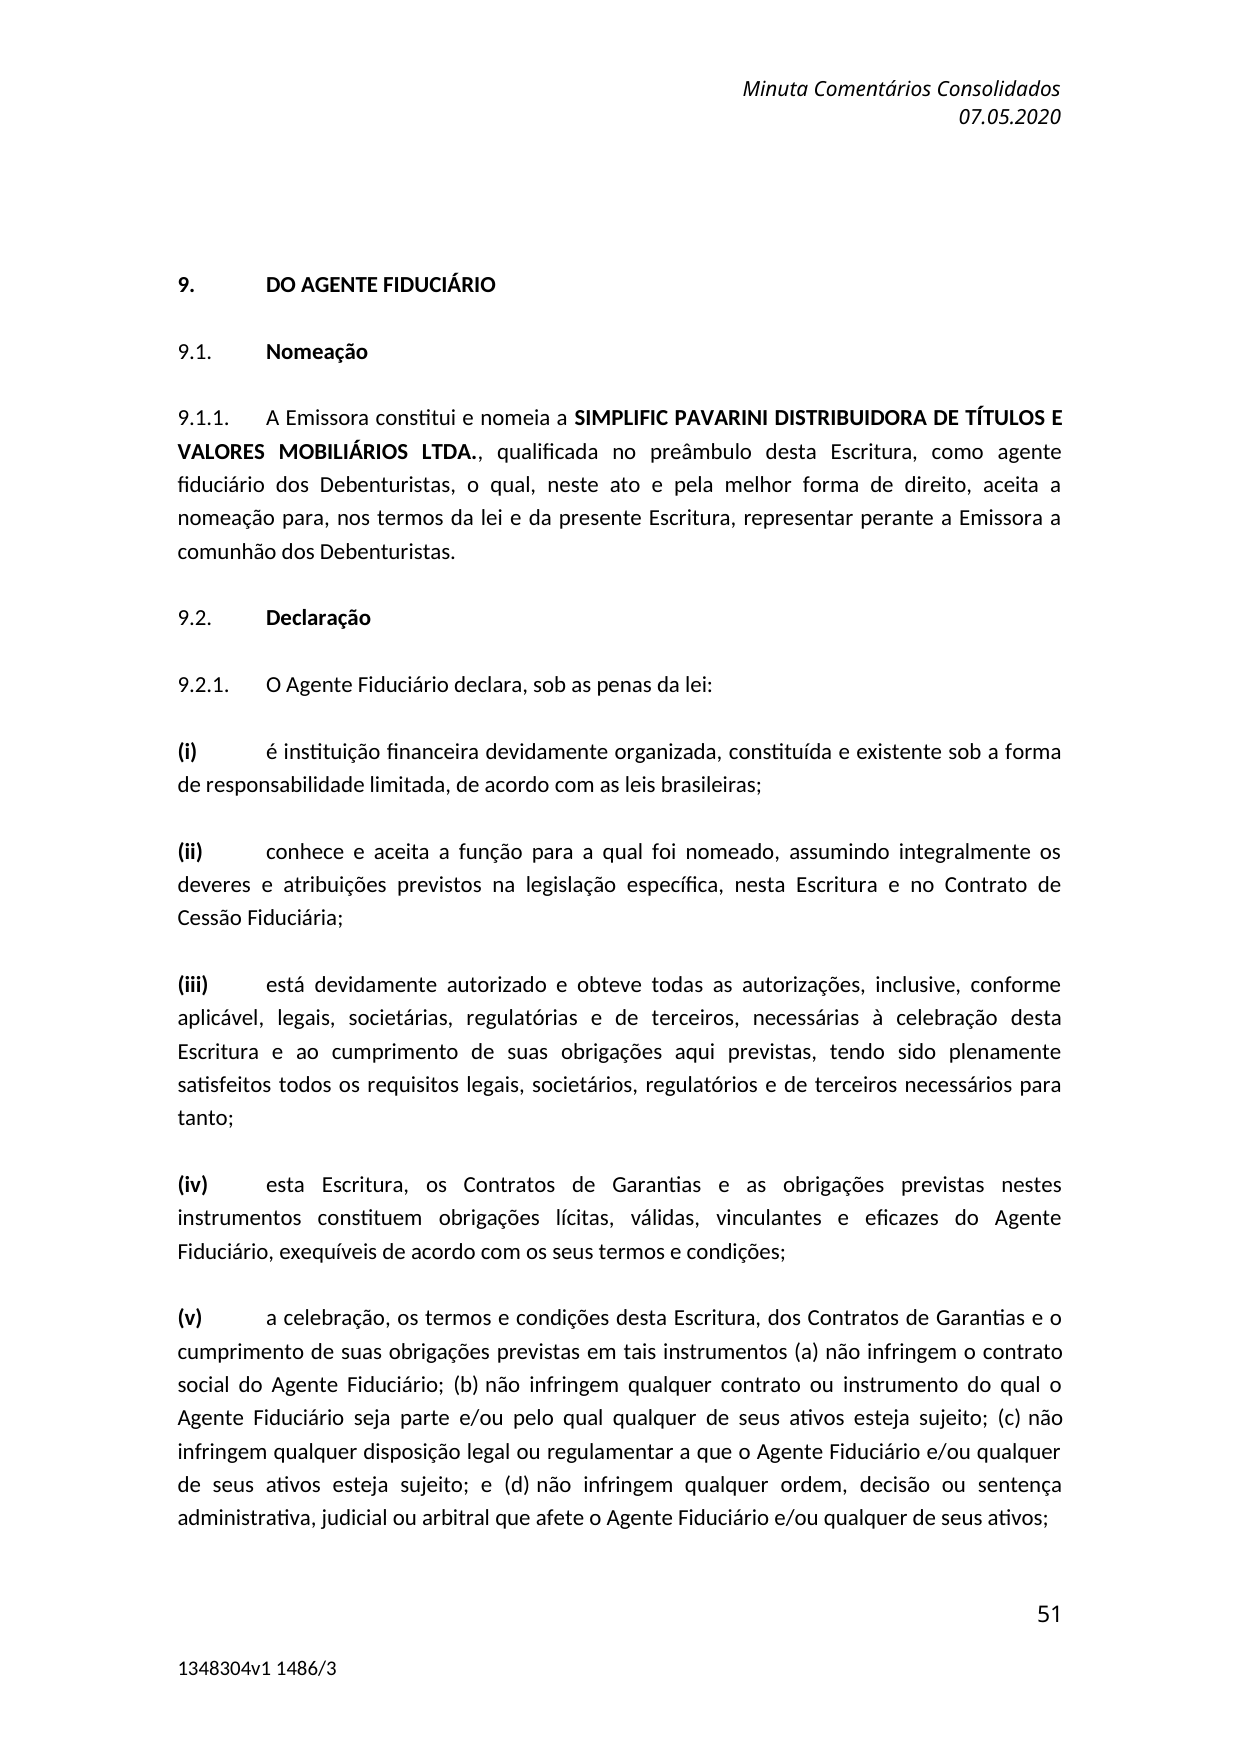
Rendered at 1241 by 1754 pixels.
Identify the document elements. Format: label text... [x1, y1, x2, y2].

list conhece e aceita a função para a qual foi nomeado, assumindo integralmente os deveres e atribuições previstos na legislação específica, nesta Escritura e no Contrato de Cessão Fiduciária; [177, 832, 1063, 932]
list a celebração, os termos e condições desta Escritura, dos Contratos de Garantias e o cumprimento de suas obrigações previstas em tais instrumentos (a) não infringem o contrato social do Agente Fiduciário; (b) não infringem qualquer contrato ou instrumento do qual o Agente Fiduciário seja parte e/ou pelo qual qualquer de seus ativos esteja sujeito; (c) não infringem qualquer disposição legal ou regulamentar a que o Agente Fiduciário e/ou qualquer de seus ativos esteja sujeito; e (d) não infringem qualquer ordem, decisão ou sentença administrativa, judicial ou arbitral que afete o Agente Fiduciário e/ou qualquer de seus ativos; [177, 1299, 1063, 1532]
list A Emissora constitui e nomeia a SIMPLIFIC PAVARINI DISTRIBUIDORA DE TÍTULOS E VALORES MOBILIÁRIOS LTDA., qualificada no preâmbulo desta Escritura, como agente fiduciário dos Debenturistas, o qual, neste ato e pela melhor forma de direito, aceita a nomeação para, nos termos da lei e da presente Escritura, representar perante a Emissora a comunhão dos Debenturistas. [177, 399, 1063, 566]
list esta Escritura, os Contratos de Garantias e as obrigações previstas nestes instrumentos constituem obrigações lícitas, válidas, vinculantes e eficazes do Agente Fiduciário, exequíveis de acordo com os seus termos e condições; [177, 1166, 1063, 1266]
list Declaração [177, 599, 1063, 632]
list é instituição financeira devidamente organizada, constituída e existente sob a forma de responsabilidade limitada, de acordo com as leis brasileiras; [177, 732, 1063, 799]
list DO AGENTE FIDUCIÁRIO [177, 266, 1063, 299]
list O Agente Fiduciário declara, sob as penas da lei: [177, 666, 1063, 699]
list Nomeação [177, 332, 1063, 366]
list está devidamente autorizado e obteve todas as autorizações, inclusive, conforme aplicável, legais, societárias, regulatórias e de terceiros, necessárias à celebração desta Escritura e ao cumprimento de suas obrigações aqui previstas, tendo sido plenamente satisfeitos todos os requisitos legais, societários, regulatórios e de terceiros necessários para tanto; [177, 966, 1063, 1132]
